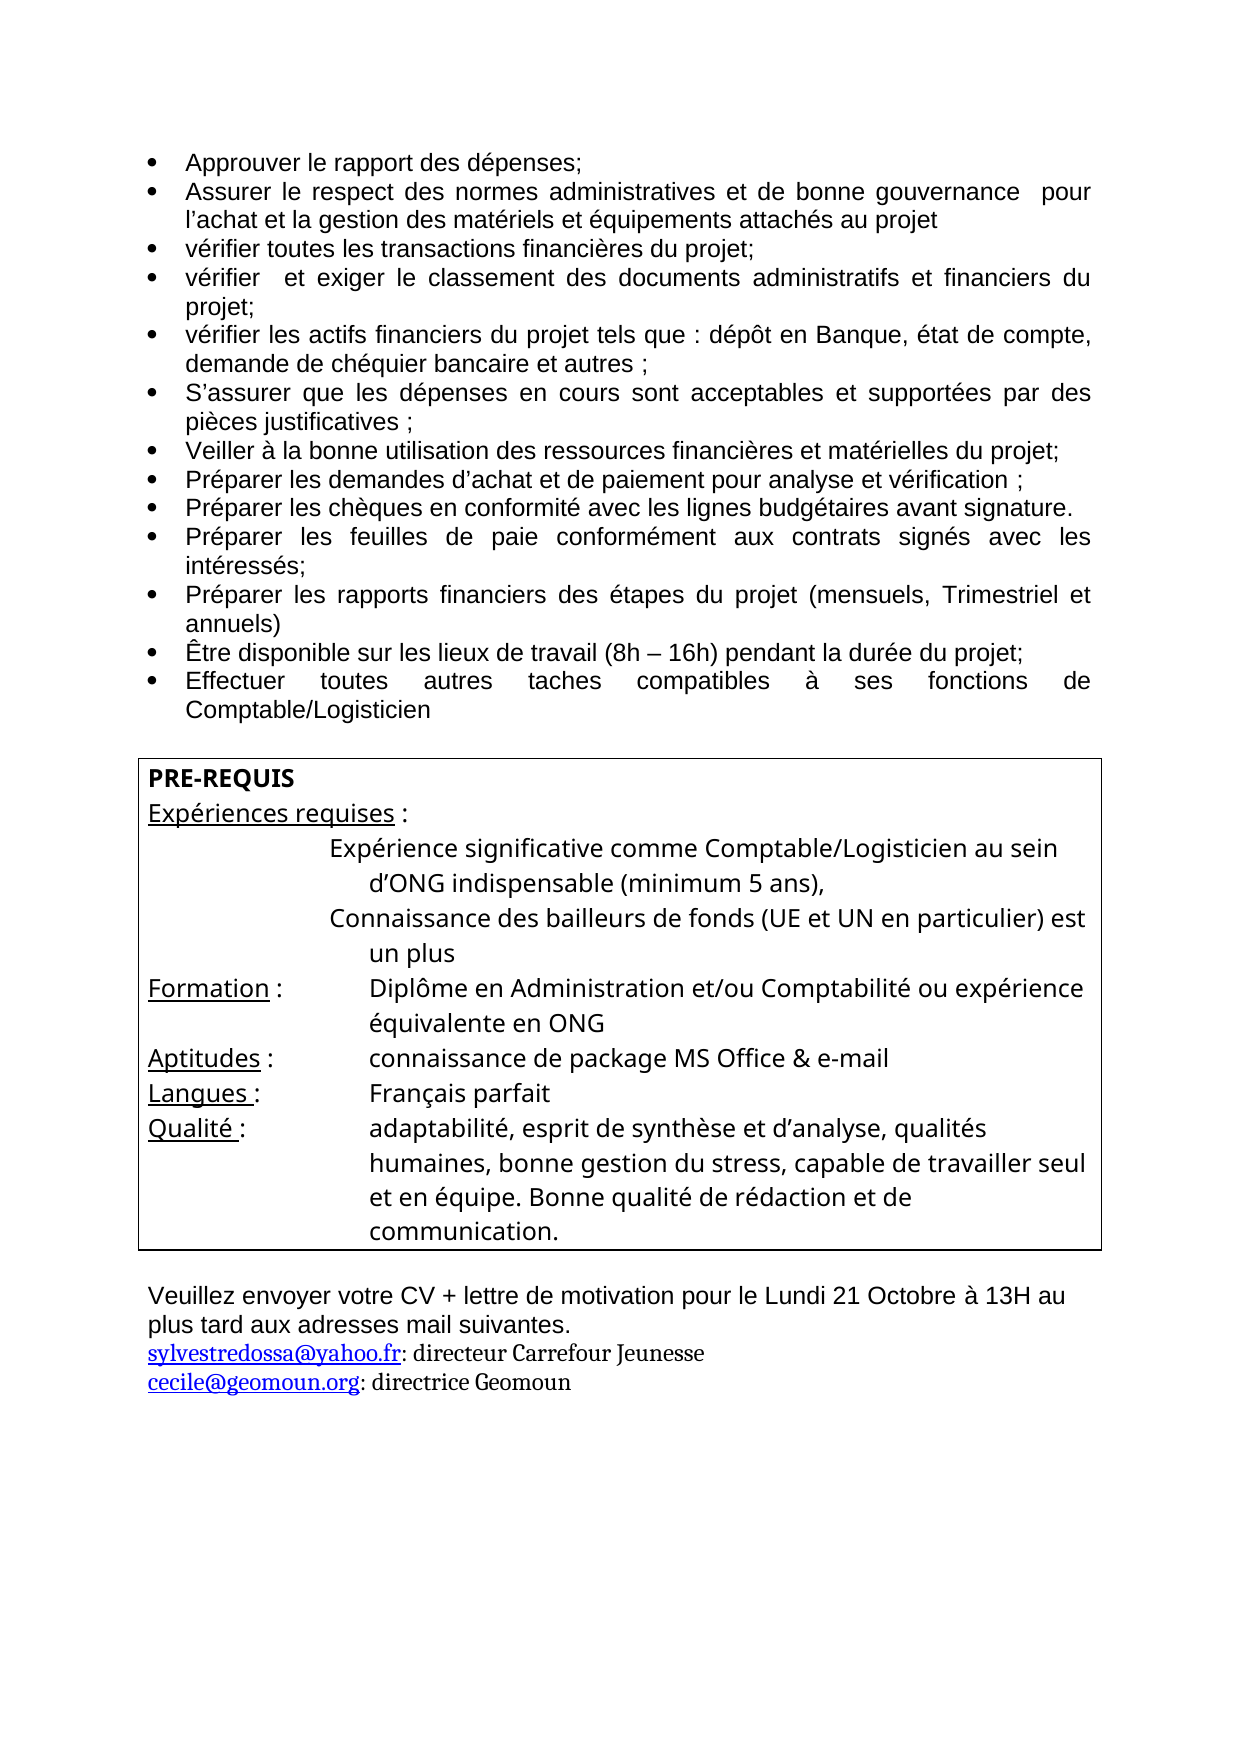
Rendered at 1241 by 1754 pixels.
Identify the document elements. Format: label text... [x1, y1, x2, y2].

text Langues : Français parfait [148, 1075, 1093, 1108]
text Expérience significative comme Comptable/Logisticien au sein d’ONG indispensable (minimum 5 ans), [139, 828, 1101, 898]
text Connaissance des bailleurs de fonds (UE et UN en particulier) est un plus [139, 898, 1101, 968]
list Assurer le respect des normes administratives et de bonne gouvernance pour l’achat et la gestion des matériels et équipements attachés au projet [148, 176, 1093, 234]
text Veuillez envoyer votre CV + lettre de motivation pour le Lundi 21 Octobre à 13H au plus tard aux adresses mail suivantes. [148, 1281, 1093, 1339]
text cecile@geomoun.org: directrice Geomoun [148, 1367, 1093, 1396]
text Aptitudes : connaissance de package MS Office & e-mail [139, 1038, 1101, 1075]
list vérifier toutes les transactions financières du projet; [148, 234, 1093, 263]
list vérifier les actifs financiers du projet tels que : dépôt en Banque, état de compte, demande de chéquier bancaire et autres ; [148, 321, 1093, 378]
list vérifier et exiger le classement des documents administratifs et financiers du projet; [148, 263, 1093, 321]
list Préparer les feuilles de paie conformément aux contrats signés avec les intéressés; [148, 522, 1093, 580]
list Préparer les chèques en conformité avec les lignes budgétaires avant signature. [148, 493, 1093, 522]
list Effectuer toutes autres taches compatibles à ses fonctions de Comptable/Logisticien [148, 666, 1093, 724]
text Formation : Diplôme en Administration et/ou Comptabilité ou expérience équivalente en ONG [139, 968, 1101, 1038]
text Qualité : adaptabilité, esprit de synthèse et d’analyse, qualités humaines, bonne gestion du stress, capable de travailler seul et en équipe. Bonne qualité de rédaction et de communication. [139, 1108, 1101, 1249]
text Expériences requises : [148, 795, 1093, 828]
list Approuver le rapport des dépenses; [148, 148, 1093, 176]
list Veiller à la bonne utilisation des ressources financières et matérielles du projet; [148, 436, 1093, 464]
list Être disponible sur les lieux de travail (8h – 16h) pendant la durée du projet; [148, 637, 1093, 666]
text PRE-REQUIS [139, 759, 1101, 795]
list Préparer les rapports financiers des étapes du projet (mensuels, Trimestriel et annuels) [148, 580, 1093, 637]
list Préparer les demandes d’achat et de paiement pour analyse et vérification ; [148, 464, 1093, 493]
list S’assurer que les dépenses en cours sont acceptables et supportées par des pièces justificatives ; [148, 378, 1093, 436]
text sylvestredossa@yahoo.fr: directeur Carrefour Jeunesse [148, 1339, 1093, 1367]
